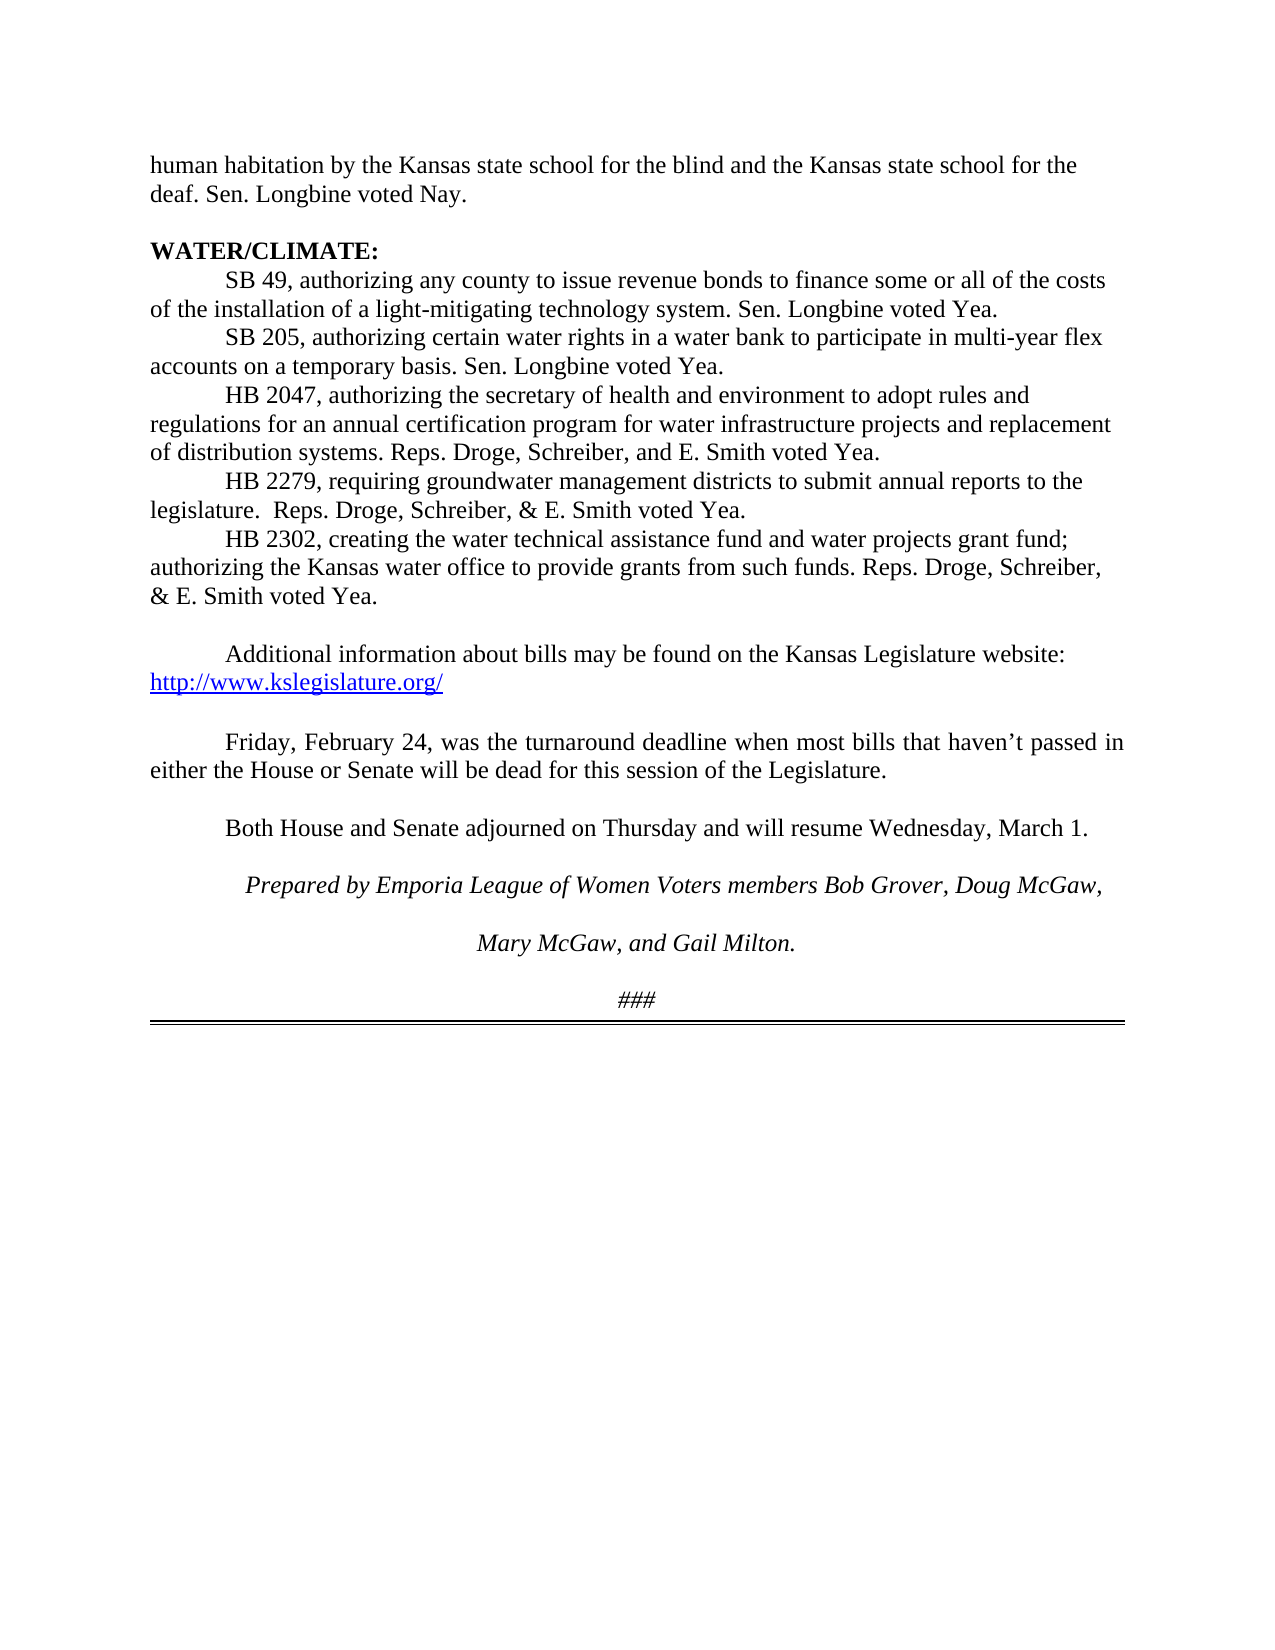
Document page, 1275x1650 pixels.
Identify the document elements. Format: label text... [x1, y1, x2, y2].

text HB 2279, requiring groundwater management districts to submit annual reports to the legislature. Reps. Droge, Schreiber, & E. Smith voted Yea. [150, 466, 1125, 524]
text Additional information about bills may be found on the Kansas Legislature website: http://www.kslegislature.org/ [150, 639, 1125, 696]
text SB 205, authorizing certain water rights in a water bank to participate in multi-year flex accounts on a temporary basis. Sen. Longbine voted Yea. [150, 322, 1125, 380]
text HB 2302, creating the water technical assistance fund and water projects grant fund; authorizing the Kansas water office to provide grants from such funds. Reps. Droge, Schreiber, & E. Smith voted Yea. [150, 524, 1125, 610]
text ### [150, 986, 1125, 1020]
text HB 2047, authorizing the secretary of health and environment to adopt rules and regulations for an annual certification program for water infrastructure projects and replacement of distribution systems. Reps. Droge, Schreiber, and E. Smith voted Yea. [150, 380, 1125, 466]
text SB 49, authorizing any county to issue revenue bonds to finance some or all of the costs of the installation of a light-mitigating technology system. Sen. Longbine voted Yea. [150, 265, 1125, 322]
text WATER/CLIMATE: [150, 236, 1125, 265]
text Friday, February 24, was the turnaround deadline when most bills that haven’t passed in either the House or Senate will be dead for this session of the Legislature. [150, 727, 1125, 784]
text Both House and Senate adjourned on Thursday and will resume Wednesday, March 1. [150, 813, 1125, 842]
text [150, 150, 1125, 207]
text Prepared by Emporia League of Women Voters members Bob Grover, Doug McGaw, Mary McGaw, and Gail Milton. [150, 871, 1125, 957]
